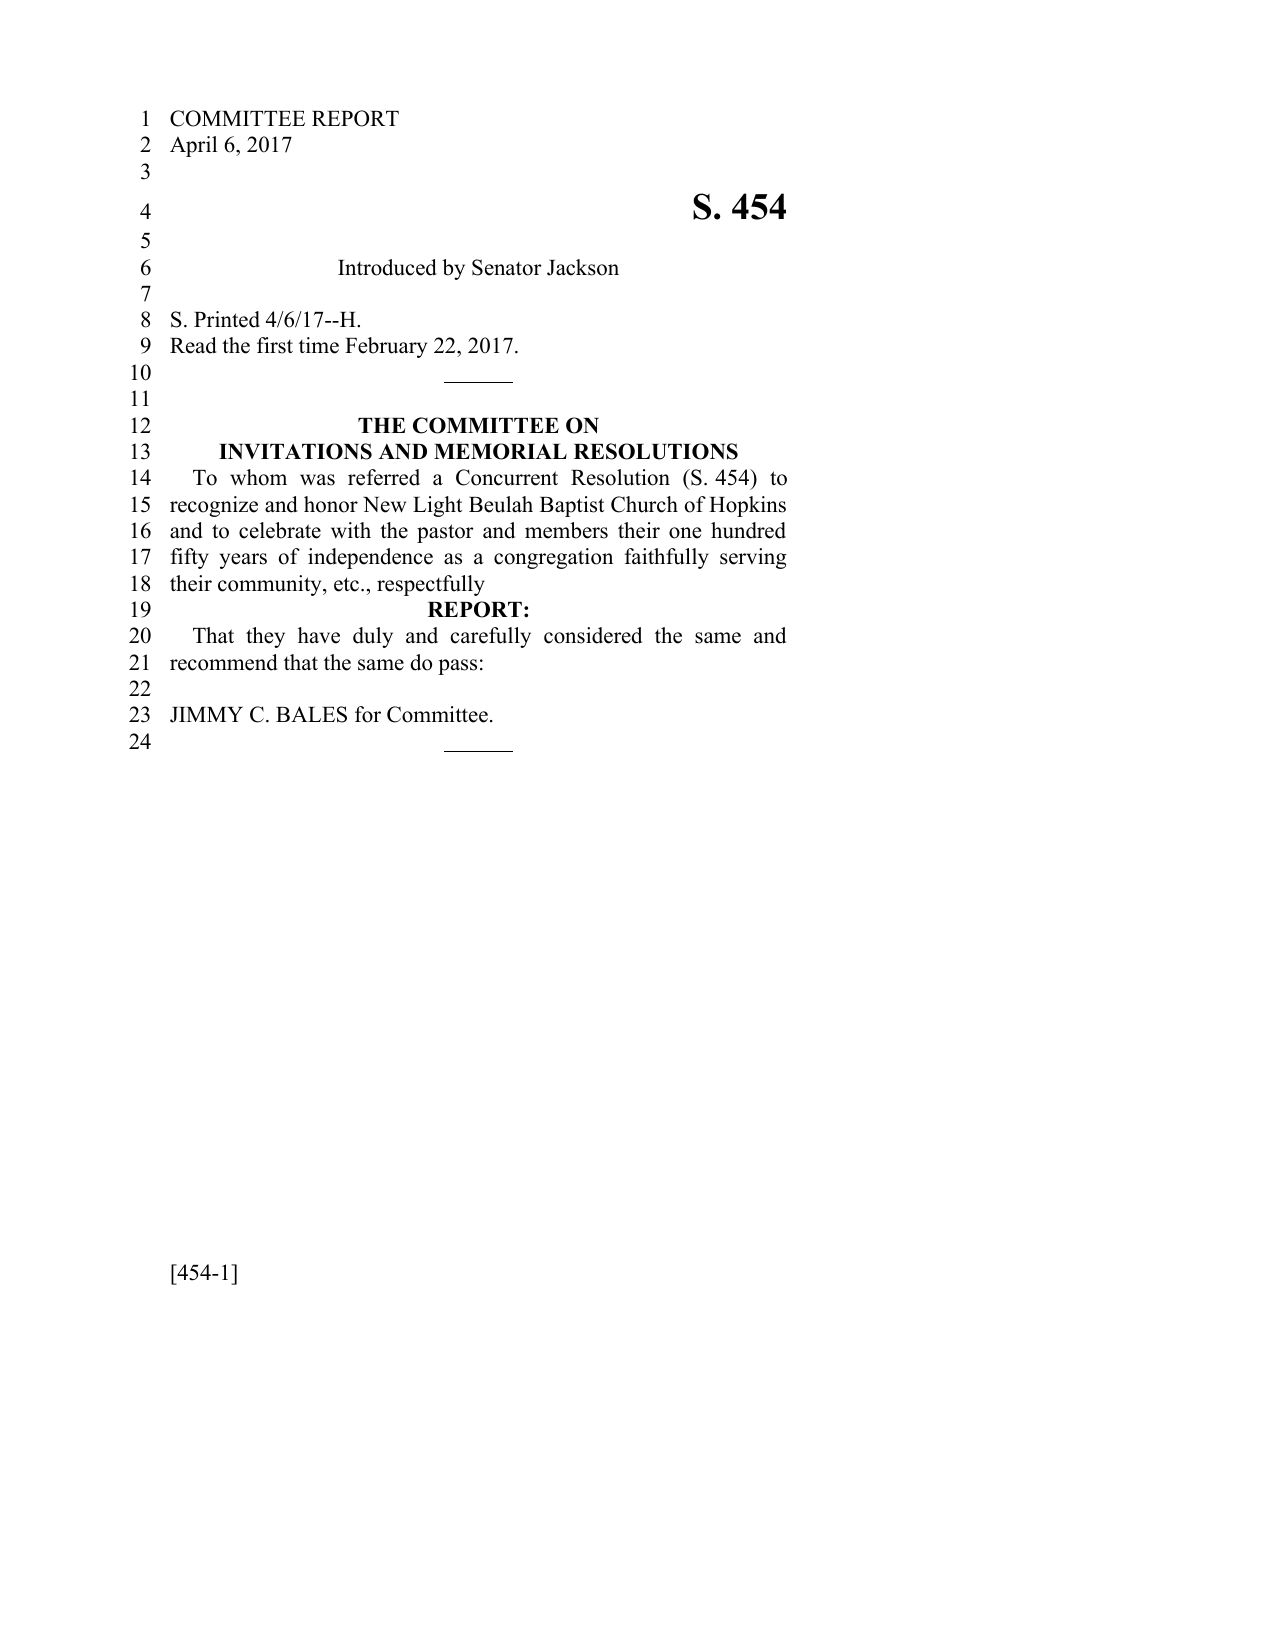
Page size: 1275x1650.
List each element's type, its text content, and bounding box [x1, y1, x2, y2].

text JIMMY C. BALES for Committee. [169, 702, 787, 728]
text April 6, 2017 [169, 131, 787, 158]
text Read the first time February 22, 2017. [169, 333, 787, 359]
text S. Printed 4/6/17--H. [169, 306, 787, 333]
text S. 454 [169, 184, 787, 227]
text REPORT: [169, 596, 787, 622]
text INVITATIONS AND MEMORIAL RESOLUTIONS [169, 438, 787, 464]
text That they have duly and carefully considered the same and recommend that the same do pass: [169, 622, 787, 675]
text COMMITTEE REPORT [169, 105, 787, 131]
text THE COMMITTEE ON [169, 412, 787, 438]
text Introduced by Senator Jackson [169, 253, 787, 280]
text To whom was referred a Concurrent Resolution (S. 454) to recognize and honor New Light Beulah Baptist Church of Hopkins and to celebrate with the pastor and members their one hundred fifty years of independence as a congregation faithfully serving their community, etc., respectfully [169, 464, 787, 596]
